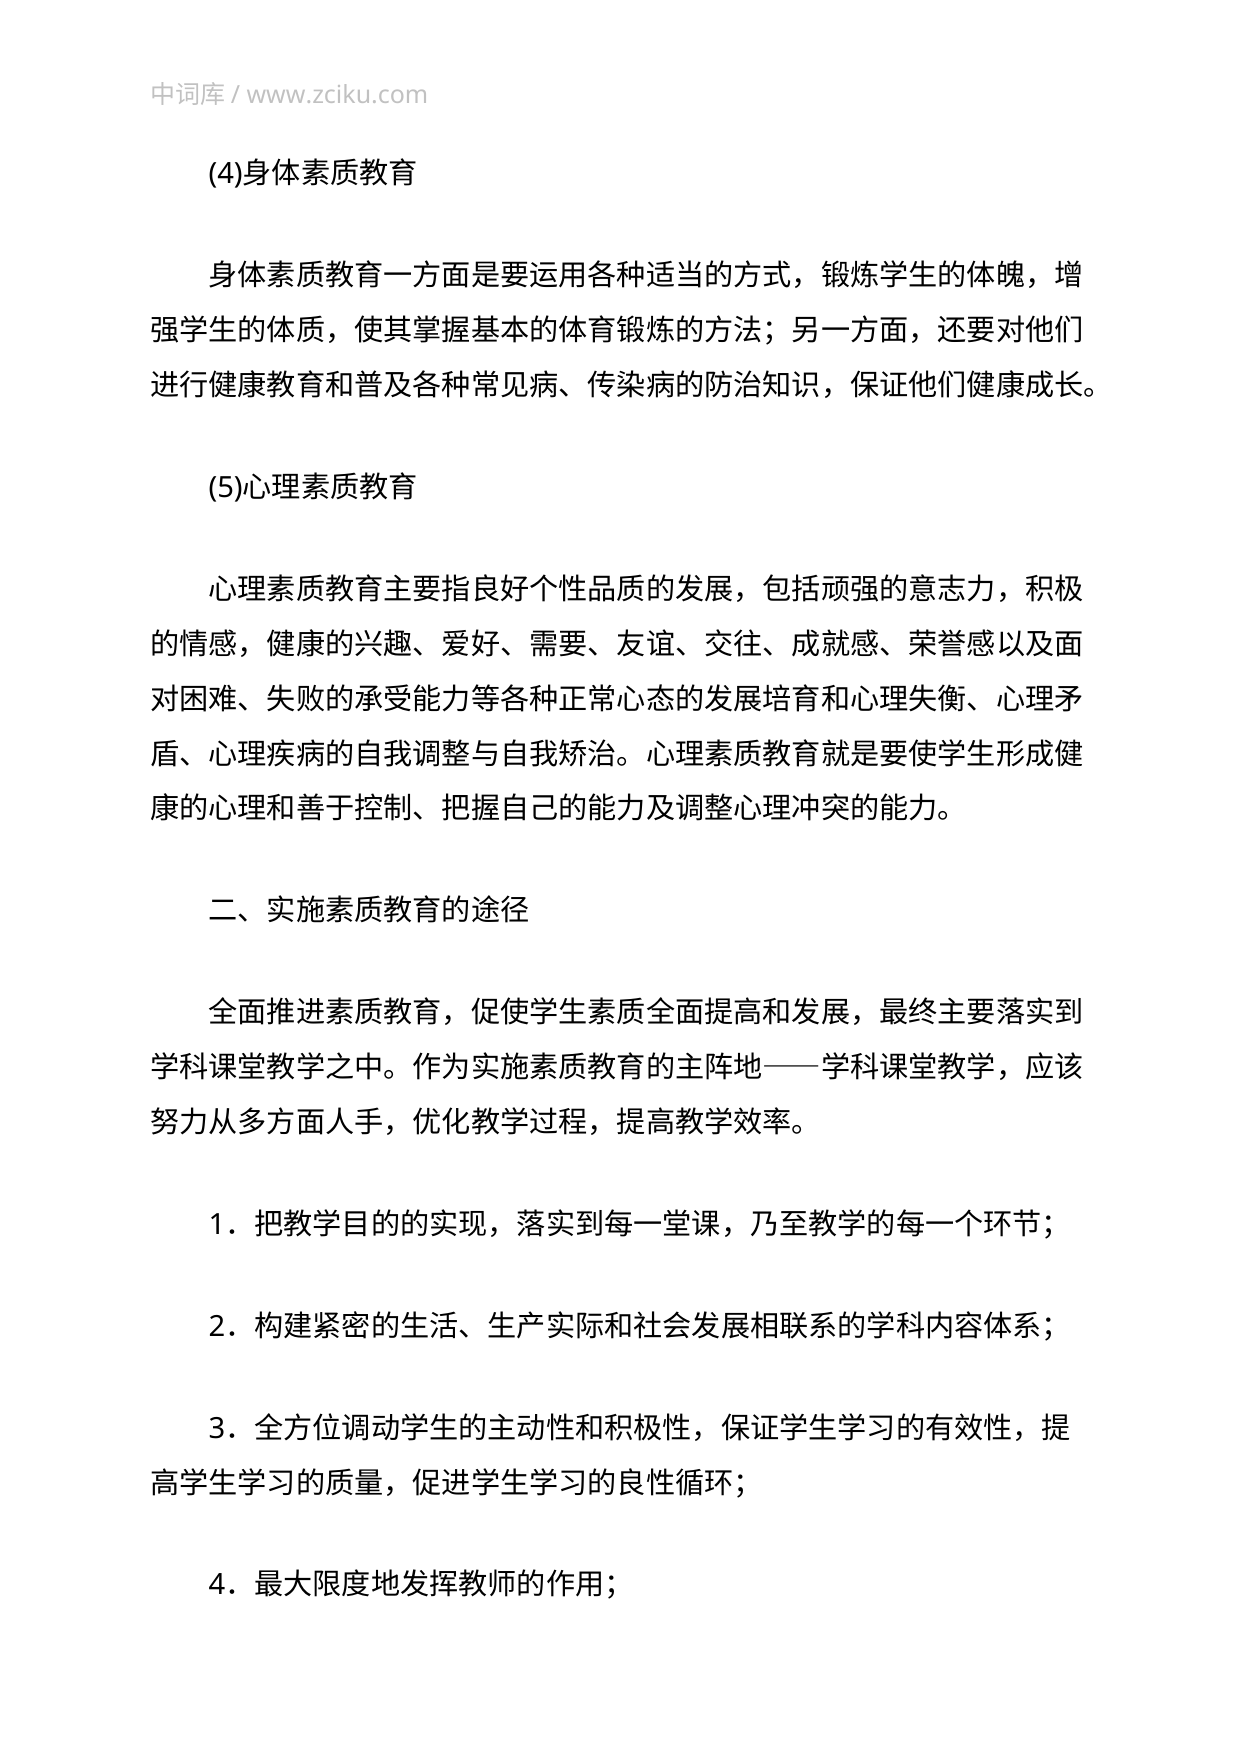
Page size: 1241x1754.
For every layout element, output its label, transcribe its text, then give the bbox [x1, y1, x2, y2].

text 二、实施素质教育的途径 [150, 887, 1090, 929]
text 1．把教学目的的实现，落实到每一堂课，乃至教学的每一个环节； [150, 1200, 1090, 1243]
text 身体素质教育一方面是要运用各种适当的方式，锻炼学生的体魄，增强学生的体质，使其掌握基本的体育锻炼的方法；另一方面，还要对他们进行健康教育和普及各种常见病、传染病的防治知识，保证他们健康成长。 [150, 252, 1090, 404]
text 心理素质教育主要指良好个性品质的发展，包括顽强的意志力，积极的情感，健康的兴趣、爱好、需要、友谊、交往、成就感、荣誉感以及面对困难、失败的承受能力等各种正常心态的发展培育和心理失衡、心理矛盾、心理疾病的自我调整与自我矫治。心理素质教育就是要使学生形成健康的心理和善于控制、把握自己的能力及调整心理冲突的能力。 [150, 566, 1090, 827]
text 4．最大限度地发挥教师的作用； [150, 1561, 1090, 1603]
text 3．全方位调动学生的主动性和积极性，保证学生学习的有效性，提高学生学习的质量，促进学生学习的良性循环； [150, 1404, 1090, 1501]
text (5)心理素质教育 [150, 463, 1090, 506]
text 2．构建紧密的生活、生产实际和社会发展相联系的学科内容体系； [150, 1302, 1090, 1344]
text 全面推进素质教育，促使学生素质全面提高和发展，最终主要落实到学科课堂教学之中。作为实施素质教育的主阵地——学科课堂教学，应该努力从多方面人手，优化教学过程，提高教学效率。 [150, 989, 1090, 1141]
text (4)身体素质教育 [150, 150, 1090, 192]
